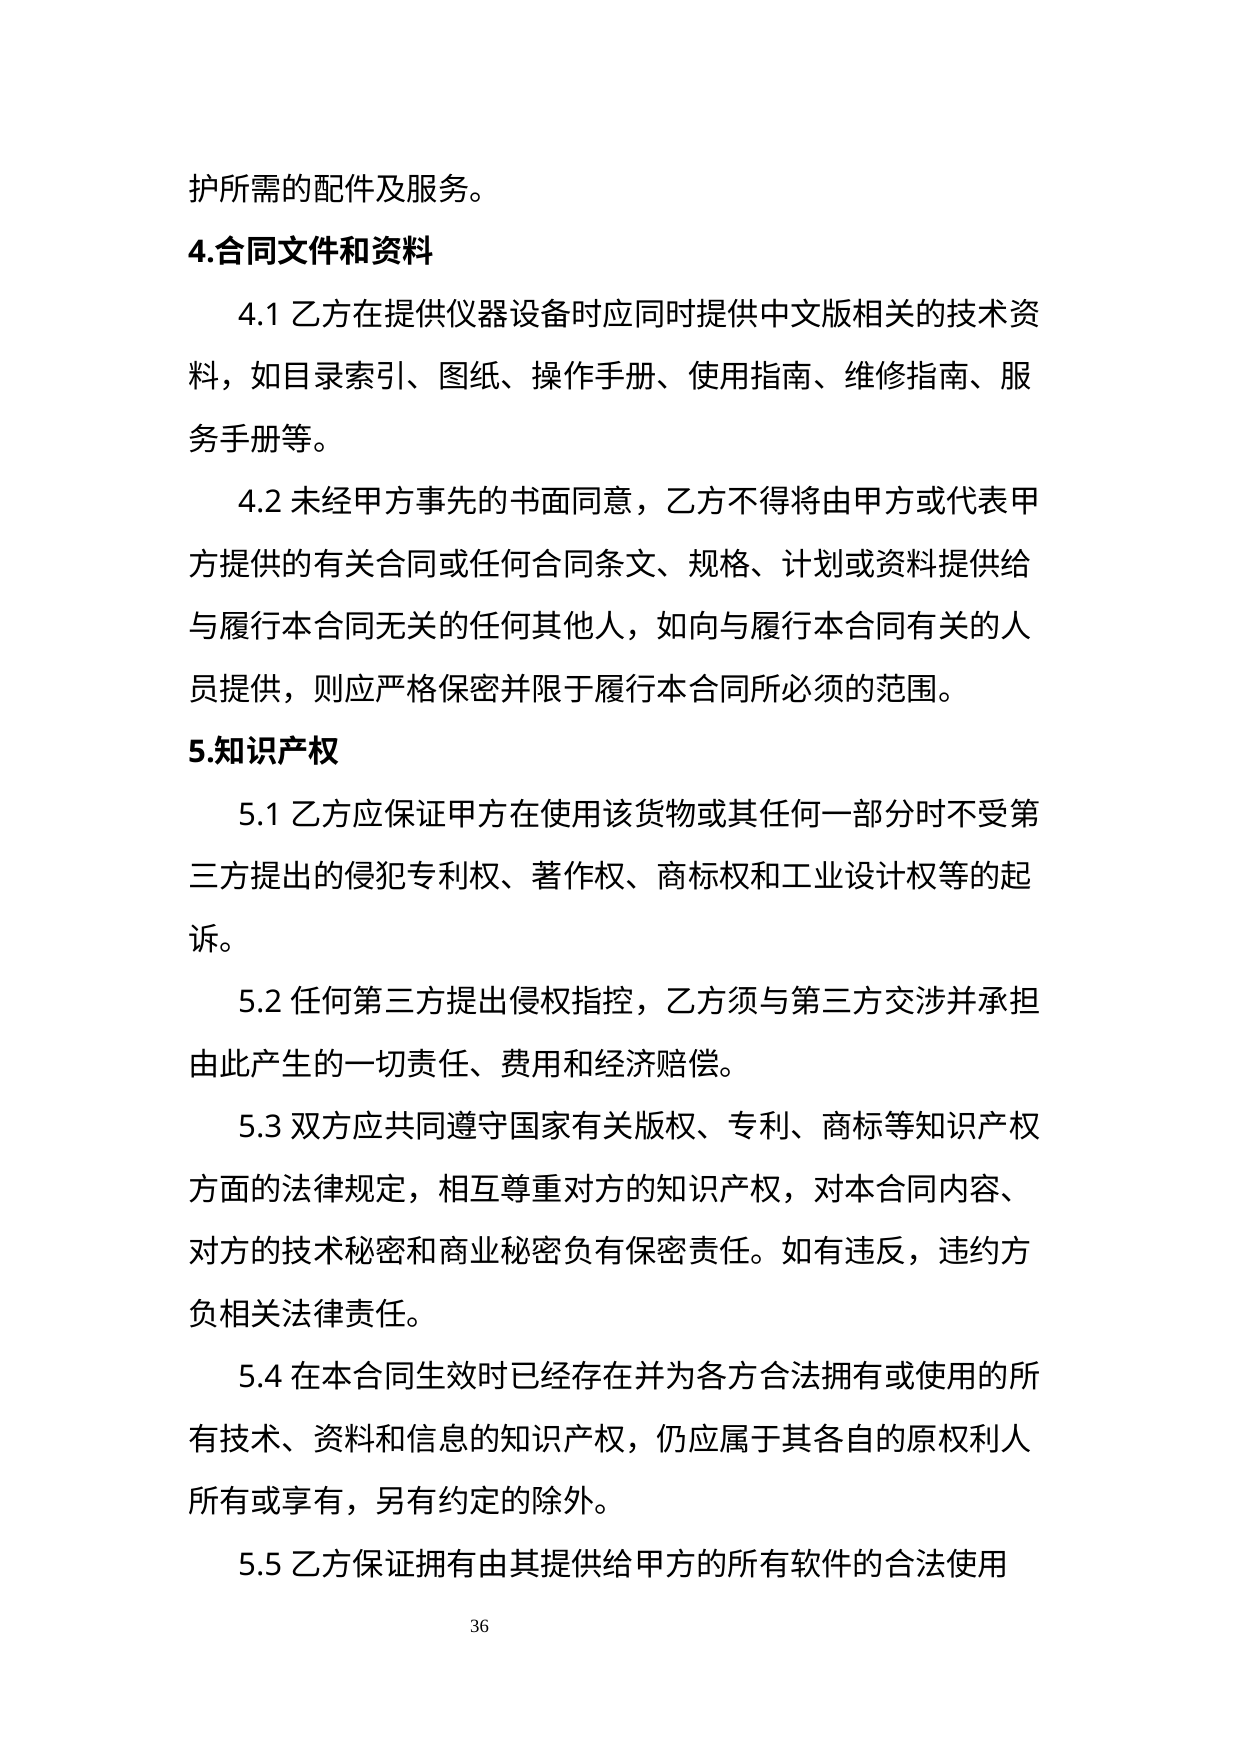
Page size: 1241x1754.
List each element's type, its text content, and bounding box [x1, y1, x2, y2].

text 5.3 双方应共同遵守国家有关版权、专利、商标等知识产权方面的法律规定，相互尊重对方的知识产权，对本合同内容、对方的技术秘密和商业秘密负有保密责任。如有违反，违约方负相关法律责任。 [188, 1087, 1052, 1337]
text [188, 150, 1052, 212]
text 5.1 乙方应保证甲方在使用该货物或其任何一部分时不受第三方提出的侵犯专利权、著作权、商标权和工业设计权等的起诉。 [188, 775, 1052, 962]
text 5.知识产权 [188, 712, 1052, 775]
text 4.1 乙方在提供仪器设备时应同时提供中文版相关的技术资料，如目录索引、图纸、操作手册、使用指南、维修指南、服务手册等。 [188, 275, 1052, 462]
text 4.合同文件和资料 [188, 212, 1052, 275]
text 4.2 未经甲方事先的书面同意，乙方不得将由甲方或代表甲方提供的有关合同或任何合同条文、规格、计划或资料提供给与履行本合同无关的任何其他人，如向与履行本合同有关的人员提供，则应严格保密并限于履行本合同所必须的范围。 [188, 462, 1052, 712]
text 5.2 任何第三方提出侵权指控，乙方须与第三方交涉并承担由此产生的一切责任、费用和经济赔偿。 [188, 962, 1052, 1087]
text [188, 1525, 1052, 1587]
text 5.4 在本合同生效时已经存在并为各方合法拥有或使用的所有技术、资料和信息的知识产权，仍应属于其各自的原权利人所有或享有，另有约定的除外。 [188, 1337, 1052, 1525]
